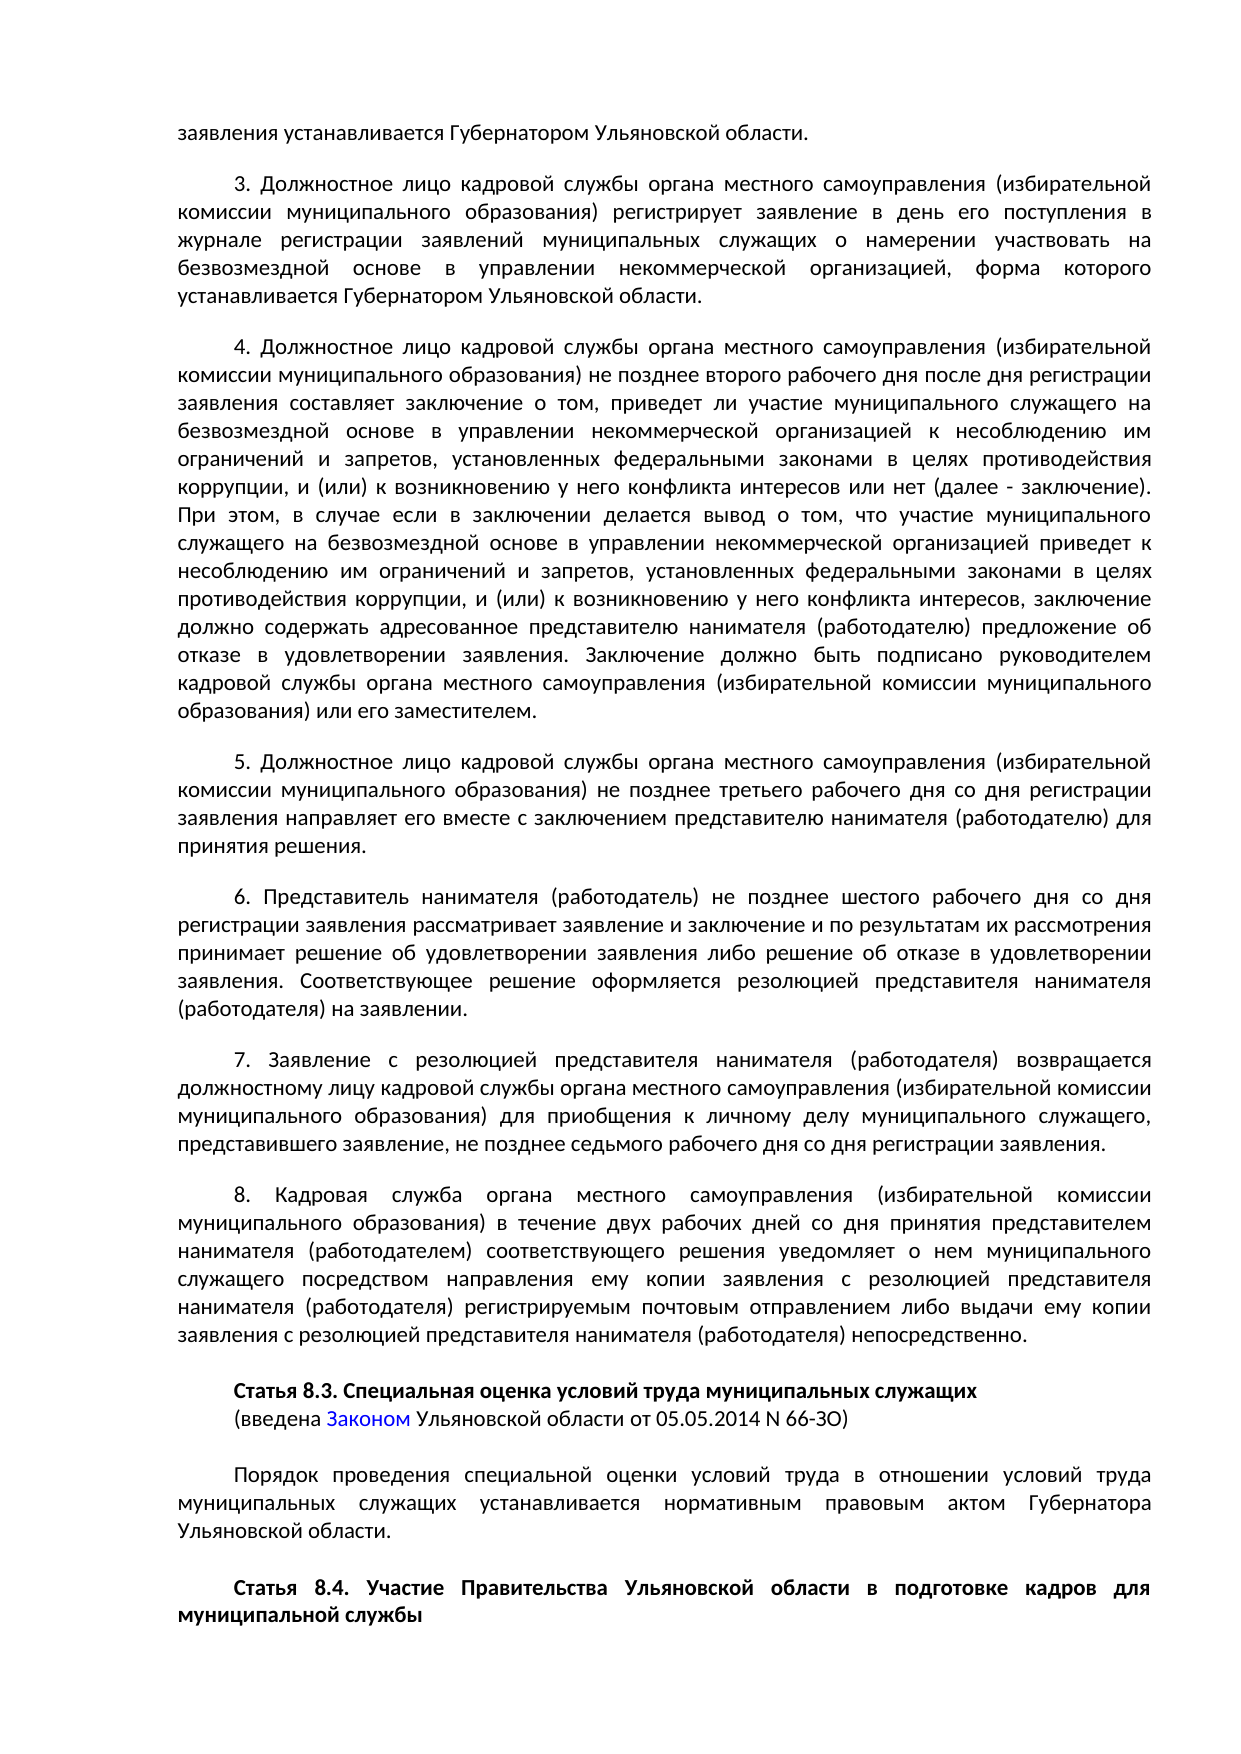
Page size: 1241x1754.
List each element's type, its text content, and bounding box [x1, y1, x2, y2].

text (введена Законом Ульяновской области от 05.05.2014 N 66-ЗО) [177, 1404, 1152, 1432]
text 5. Должностное лицо кадровой службы органа местного самоуправления (избирательной комиссии муниципального образования) не позднее третьего рабочего дня со дня регистрации заявления направляет его вместе с заключением представителю нанимателя (работодателю) для принятия решения. [177, 747, 1152, 859]
title Статья 8.4. Участие Правительства Ульяновской области в подготовке кадров для муниципальной службы [177, 1573, 1152, 1629]
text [177, 118, 1152, 146]
text Порядок проведения специальной оценки условий труда в отношении условий труда муниципальных служащих устанавливается нормативным правовым актом Губернатора Ульяновской области. [177, 1461, 1152, 1544]
title Статья 8.3. Специальная оценка условий труда муниципальных служащих [177, 1376, 1152, 1404]
text 7. Заявление с резолюцией представителя нанимателя (работодателя) возвращается должностному лицу кадровой службы органа местного самоуправления (избирательной комиссии муниципального образования) для приобщения к личному делу муниципального служащего, представившего заявление, не позднее седьмого рабочего дня со дня регистрации заявления. [177, 1045, 1152, 1157]
text 3. Должностное лицо кадровой службы органа местного самоуправления (избирательной комиссии муниципального образования) регистрирует заявление в день его поступления в журнале регистрации заявлений муниципальных служащих о намерении участвовать на безвозмездной основе в управлении некоммерческой организацией, форма которого устанавливается Губернатором Ульяновской области. [177, 169, 1152, 309]
text 4. Должностное лицо кадровой службы органа местного самоуправления (избирательной комиссии муниципального образования) не позднее второго рабочего дня после дня регистрации заявления составляет заключение о том, приведет ли участие муниципального служащего на безвозмездной основе в управлении некоммерческой организацией к несоблюдению им ограничений и запретов, установленных федеральными законами в целях противодействия коррупции, и (или) к возникновению у него конфликта интересов или нет (далее - заключение). При этом, в случае если в заключении делается вывод о том, что участие муниципального служащего на безвозмездной основе в управлении некоммерческой организацией приведет к несоблюдению им ограничений и запретов, установленных федеральными законами в целях противодействия коррупции, и (или) к возникновению у него конфликта интересов, заключение должно содержать адресованное представителю нанимателя (работодателю) предложение об отказе в удовлетворении заявления. Заключение должно быть подписано руководителем кадровой службы органа местного самоуправления (избирательной комиссии муниципального образования) или его заместителем. [177, 332, 1152, 724]
text 8. Кадровая служба органа местного самоуправления (избирательной комиссии муниципального образования) в течение двух рабочих дней со дня принятия представителем нанимателя (работодателем) соответствующего решения уведомляет о нем муниципального служащего посредством направления ему копии заявления с резолюцией представителя нанимателя (работодателя) регистрируемым почтовым отправлением либо выдачи ему копии заявления с резолюцией представителя нанимателя (работодателя) непосредственно. [177, 1180, 1152, 1348]
text 6. Представитель нанимателя (работодатель) не позднее шестого рабочего дня со дня регистрации заявления рассматривает заявление и заключение и по результатам их рассмотрения принимает решение об удовлетворении заявления либо решение об отказе в удовлетворении заявления. Соответствующее решение оформляется резолюцией представителя нанимателя (работодателя) на заявлении. [177, 882, 1152, 1022]
